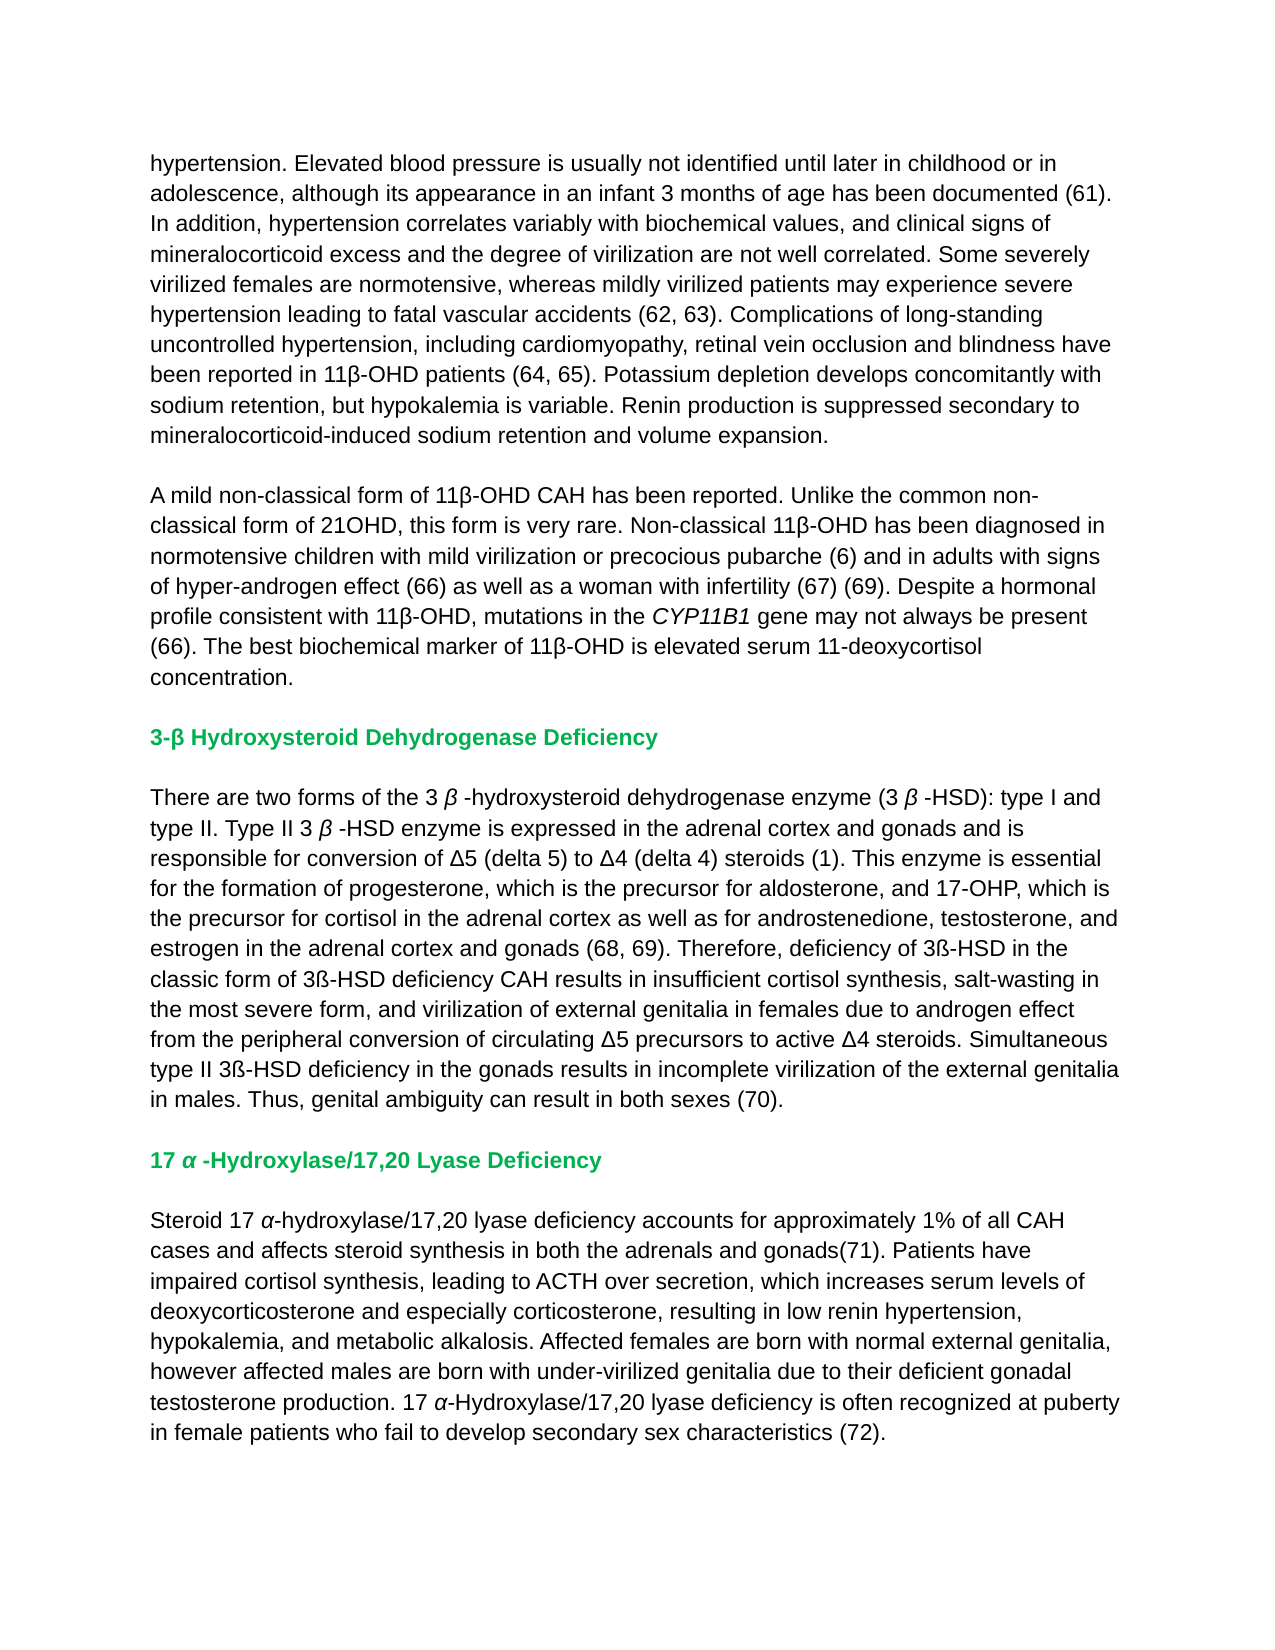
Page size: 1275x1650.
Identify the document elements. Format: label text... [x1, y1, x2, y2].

text 17 α -Hydroxylase/17,20 Lyase Deficiency [150, 1147, 1125, 1173]
text A mild non-classical form of 11β-OHD CAH has been reported. Unlike the common non-classical form of 21OHD, this form is very rare. Non-classical 11β-OHD has been diagnosed in normotensive children with mild virilization or precocious pubarche (6) and in adults with signs of hyper-androgen effect (66) as well as a woman with infertility (67) (69). Despite a hormonal profile consistent with 11β-OHD, mutations in the CYP11B1 gene may not always be present (66). The best biochemical marker of 11β-OHD is elevated serum 11-deoxycortisol concentration. [150, 482, 1125, 690]
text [150, 150, 1125, 448]
text There are two forms of the 3 β -hydroxysteroid dehydrogenase enzyme (3 β -HSD): type I and type II. Type II 3 β -HSD enzyme is expressed in the adrenal cortex and gonads and is responsible for conversion of Δ5 (delta 5) to Δ4 (delta 4) steroids (1). This enzyme is essential for the formation of progesterone, which is the precursor for aldosterone, and 17-OHP, which is the precursor for cortisol in the adrenal cortex as well as for androstenedione, testosterone, and estrogen in the adrenal cortex and gonads (68, 69). Therefore, deficiency of 3ß-HSD in the classic form of 3ß-HSD deficiency CAH results in insufficient cortisol synthesis, salt-wasting in the most severe form, and virilization of external genitalia in females due to androgen effect from the peripheral conversion of circulating Δ5 precursors to active Δ4 steroids. Simultaneous type II 3ß-HSD deficiency in the gonads results in incomplete virilization of the external genitalia in males. Thus, genital ambiguity can result in both sexes (70). [150, 784, 1125, 1113]
text 3-β Hydroxysteroid Dehydrogenase Deficiency [150, 724, 1125, 750]
text Steroid 17 α-hydroxylase/17,20 lyase deficiency accounts for approximately 1% of all CAH cases and affects steroid synthesis in both the adrenals and gonads(71). Patients have impaired cortisol synthesis, leading to ACTH over secretion, which increases serum levels of deoxycorticosterone and especially corticosterone, resulting in low renin hypertension, hypokalemia, and metabolic alkalosis. Affected females are born with normal external genitalia, however affected males are born with under-virilized genitalia due to their deficient gonadal testosterone production. 17 α-Hydroxylase/17,20 lyase deficiency is often recognized at puberty in female patients who fail to develop secondary sex characteristics (72). [150, 1207, 1125, 1445]
